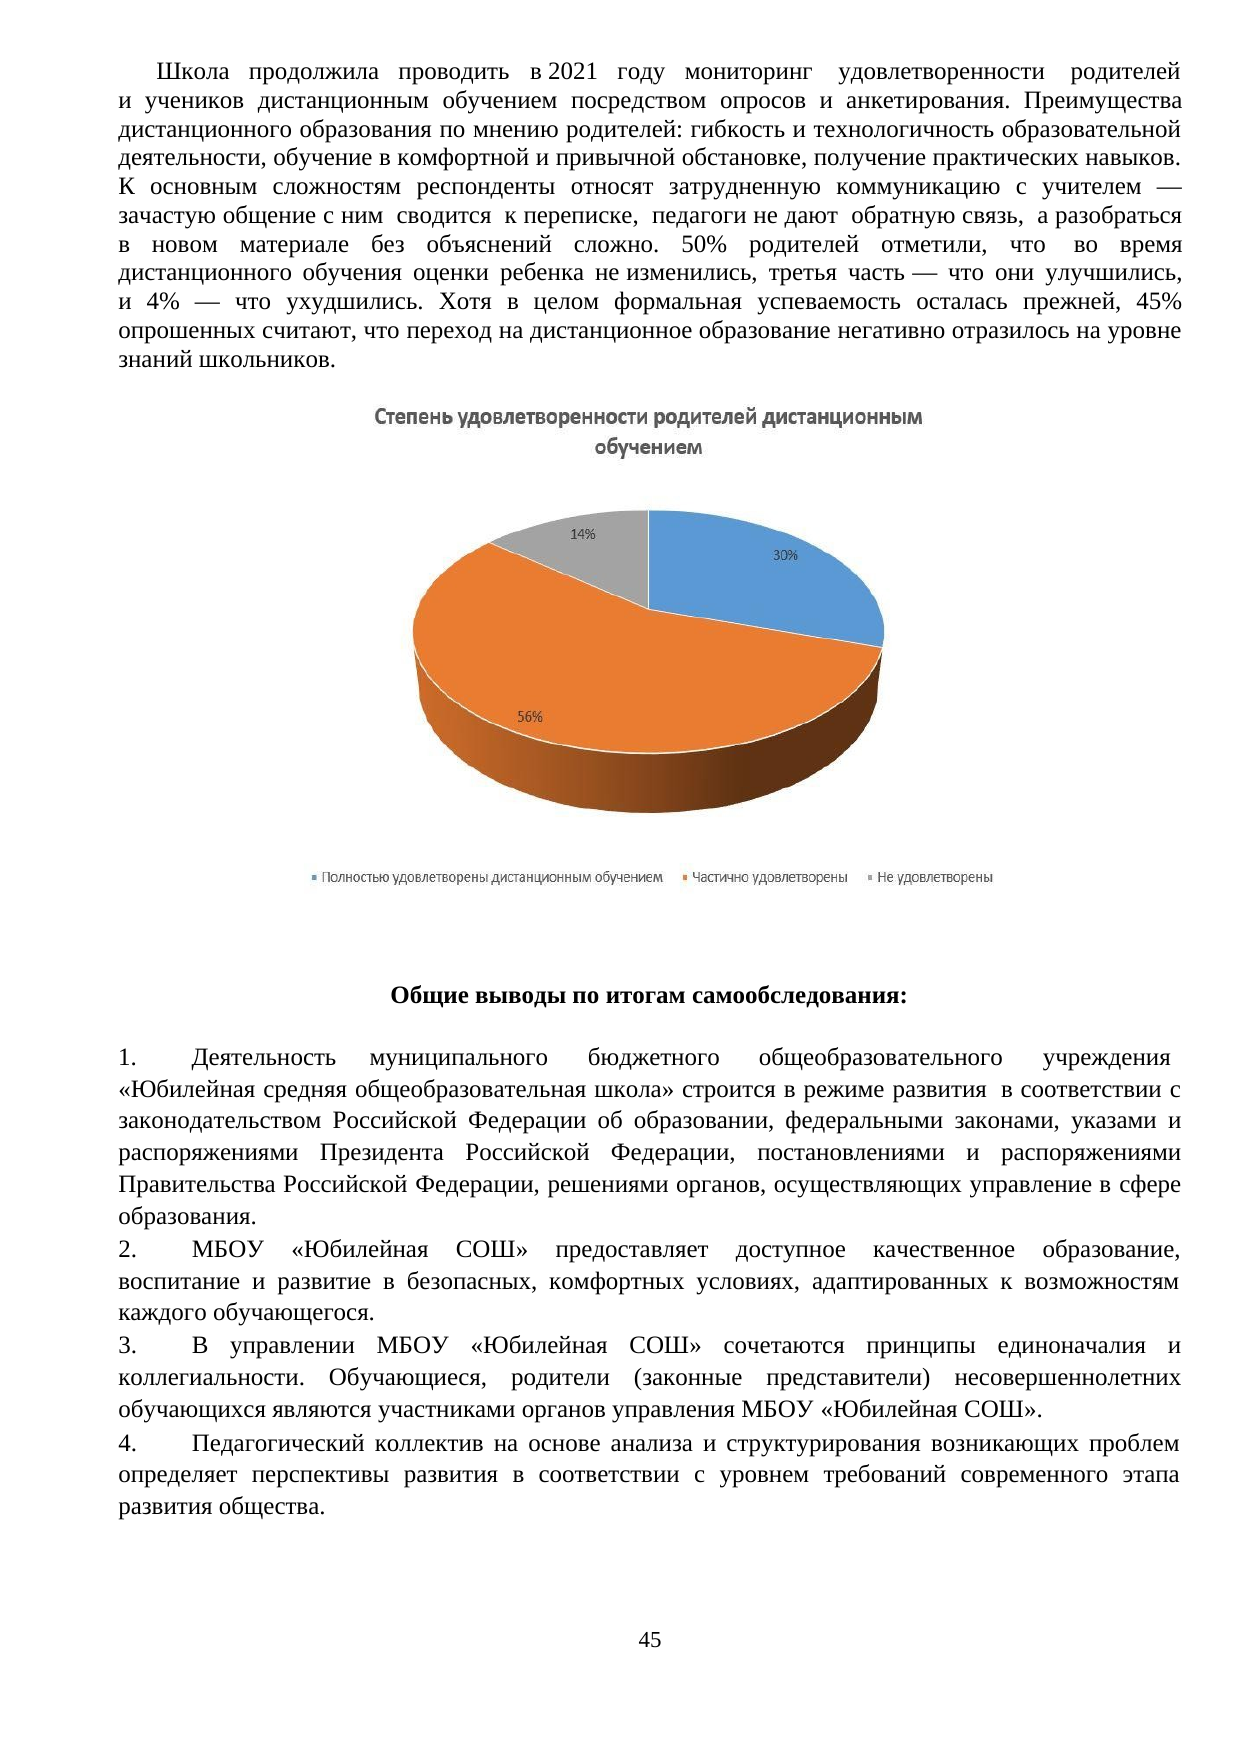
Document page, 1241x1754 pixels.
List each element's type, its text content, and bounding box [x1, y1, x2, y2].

text Школа продолжила проводить в 2021 году мониторинг удовлетворенности родителей и учеников дистанционным обучением посредством опросов и анкетирования. Преимущества дистанционного образования по мнению родителей: гибкость и технологичность образовательной деятельности, обучение в комфортной и привычной обстановке, получение практических навыков. К основным сложностям респонденты относят затрудненную коммуникацию с учителем — зачастую общение с ним сводится к переписке, педагоги не дают обратную связь, а разобраться в новом материале без объяснений сложно. 50% родителей отметили, что во время дистанционного обучения оценки ребенка не изменились, третья часть — что они улучшились, и 4% — что ухудшились. Хотя в целом формальная успеваемость осталась прежней, 45% опрошенных считают, что переход на дистанционное образование негативно отразилось на уровне знаний школьников. [118, 56, 1182, 372]
list Деятельность муниципального бюджетного общеобразовательного учреждения [118, 1042, 1223, 1070]
list МБОУ «Юбилейная СОШ» предоставляет доступное качественное образование, воспитание и развитие в безопасных, комфортных условиях, адаптированных к возможностям каждого обучающегося. [118, 1234, 1181, 1326]
list В управлении МБОУ «Юбилейная СОШ» сочетаются принципы единоначалия и коллегиальности. Обучающиеся, родители (законные представители) несовершеннолетних обучающихся являются участниками органов управления МБОУ «Юбилейная СОШ». [118, 1331, 1181, 1423]
picture [303, 404, 994, 894]
subtitle Общие выводы по итогам самообследования: [390, 980, 1223, 1009]
text «Юбилейная средняя общеобразовательная школа» строится в режиме развития в соответствии с законодательством Российской Федерации об образовании, федеральными законами, указами и распоряжениями Президента Российской Федерации, постановлениями и распоряжениями Правительства Российской Федерации, решениями органов, осуществляющих управление в сфере образования. [118, 1074, 1181, 1230]
list Педагогический коллектив на основе анализа и структурирования возникающих проблем определяет перспективы развития в соответствии с уровнем требований современного этапа развития общества. [118, 1428, 1180, 1519]
